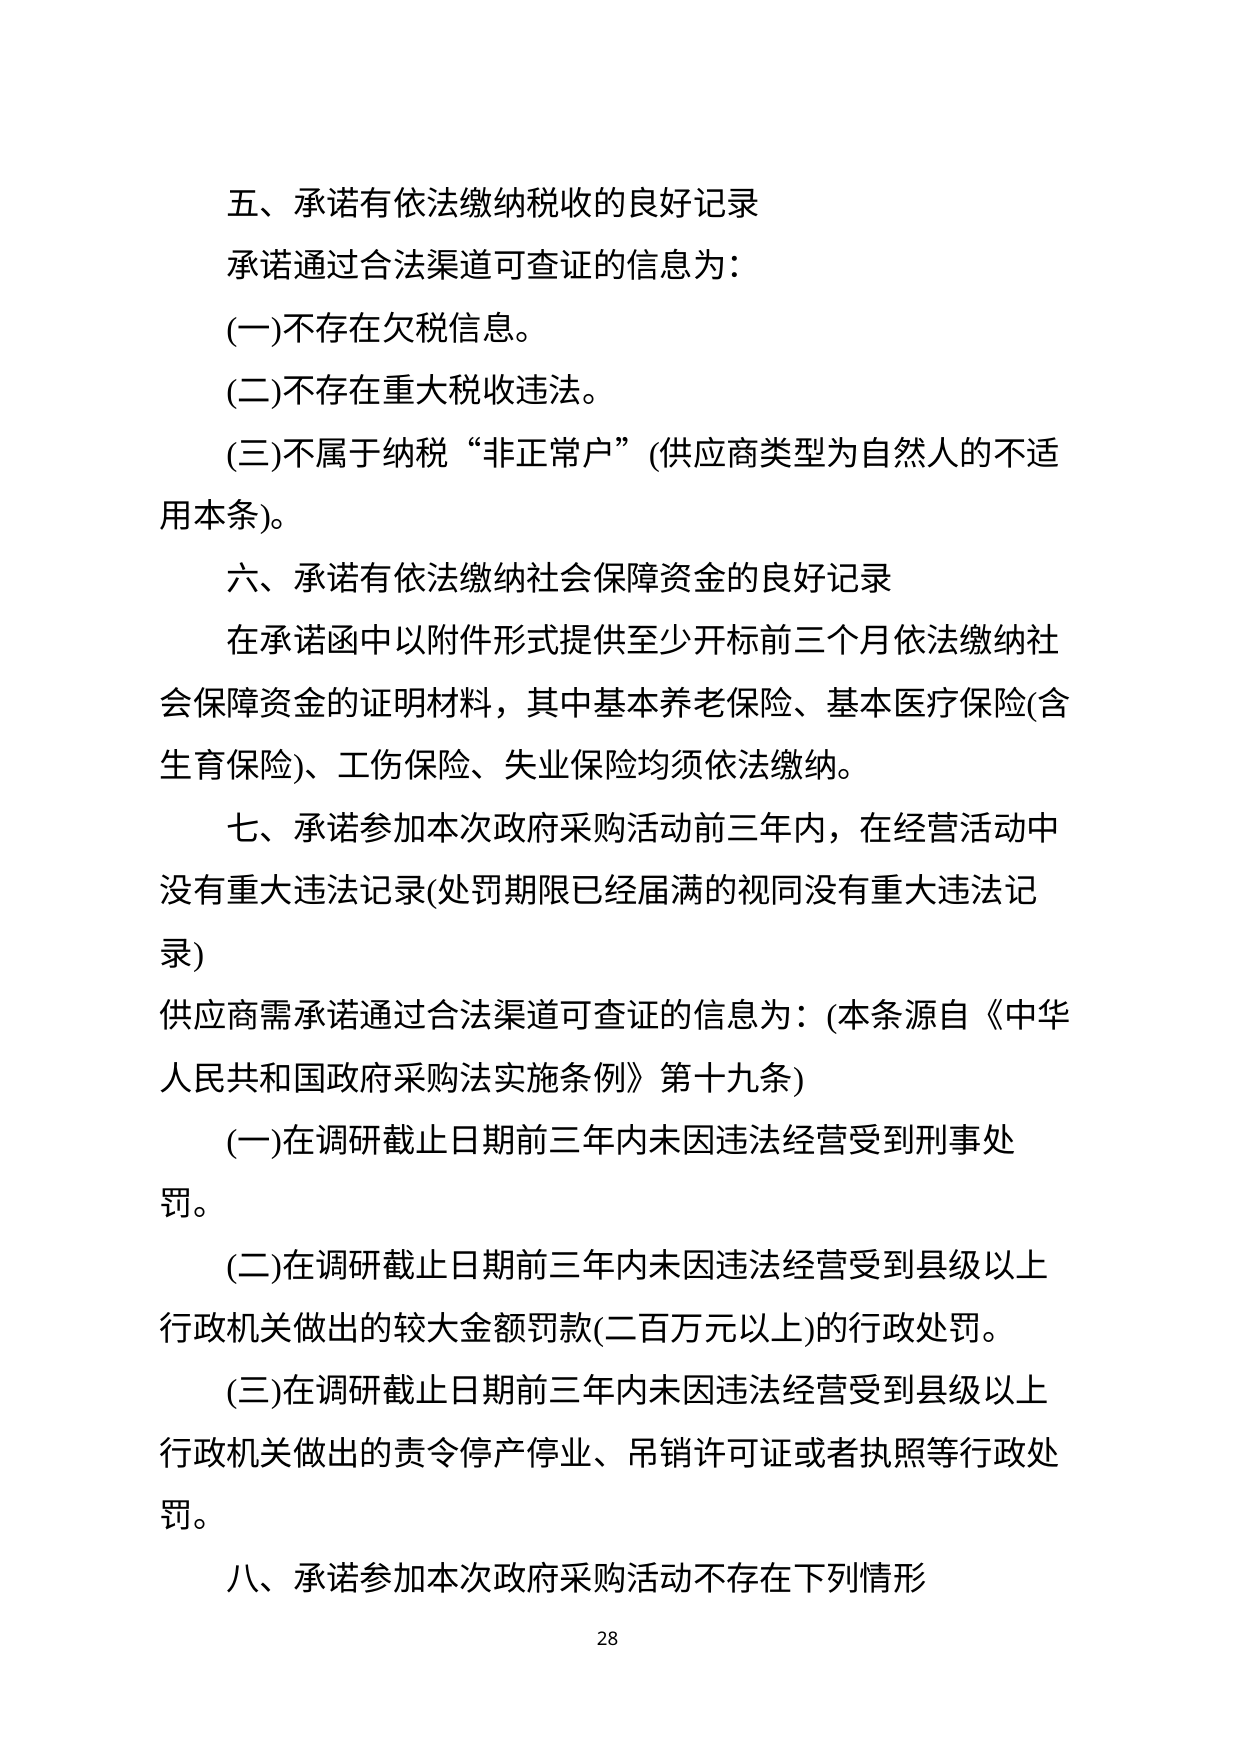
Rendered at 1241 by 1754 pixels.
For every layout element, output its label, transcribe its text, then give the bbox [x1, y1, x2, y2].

text 供应商需承诺通过合法渠道可查证的信息为：(本条源自《中华人民共和国政府采购法实施条例》第十九条) [159, 978, 1081, 1103]
text 六、承诺有依法缴纳社会保障资金的良好记录 [159, 540, 1081, 603]
text (一)在调研截止日期前三年内未因违法经营受到刑事处罚。 [159, 1103, 1081, 1228]
text (二)在调研截止日期前三年内未因违法经营受到县级以上行政机关做出的较大金额罚款(二百万元以上)的行政处罚。 [159, 1228, 1081, 1353]
text 七、承诺参加本次政府采购活动前三年内，在经营活动中没有重大违法记录(处罚期限已经届满的视同没有重大违法记录) [159, 790, 1081, 978]
text 八、承诺参加本次政府采购活动不存在下列情形 [159, 1540, 1081, 1603]
text (三)在调研截止日期前三年内未因违法经营受到县级以上行政机关做出的责令停产停业、吊销许可证或者执照等行政处罚。 [159, 1353, 1081, 1540]
text (三)不属于纳税“非正常户”(供应商类型为自然人的不适用本条)。 [159, 415, 1081, 540]
text (二)不存在重大税收违法。 [159, 353, 1081, 415]
text 承诺通过合法渠道可查证的信息为： [159, 228, 1081, 290]
text 在承诺函中以附件形式提供至少开标前三个月依法缴纳社会保障资金的证明材料，其中基本养老保险、基本医疗保险(含生育保险)、工伤保险、失业保险均须依法缴纳。 [159, 603, 1081, 790]
text (一)不存在欠税信息。 [159, 290, 1081, 353]
text 五、承诺有依法缴纳税收的良好记录 [159, 165, 1081, 228]
